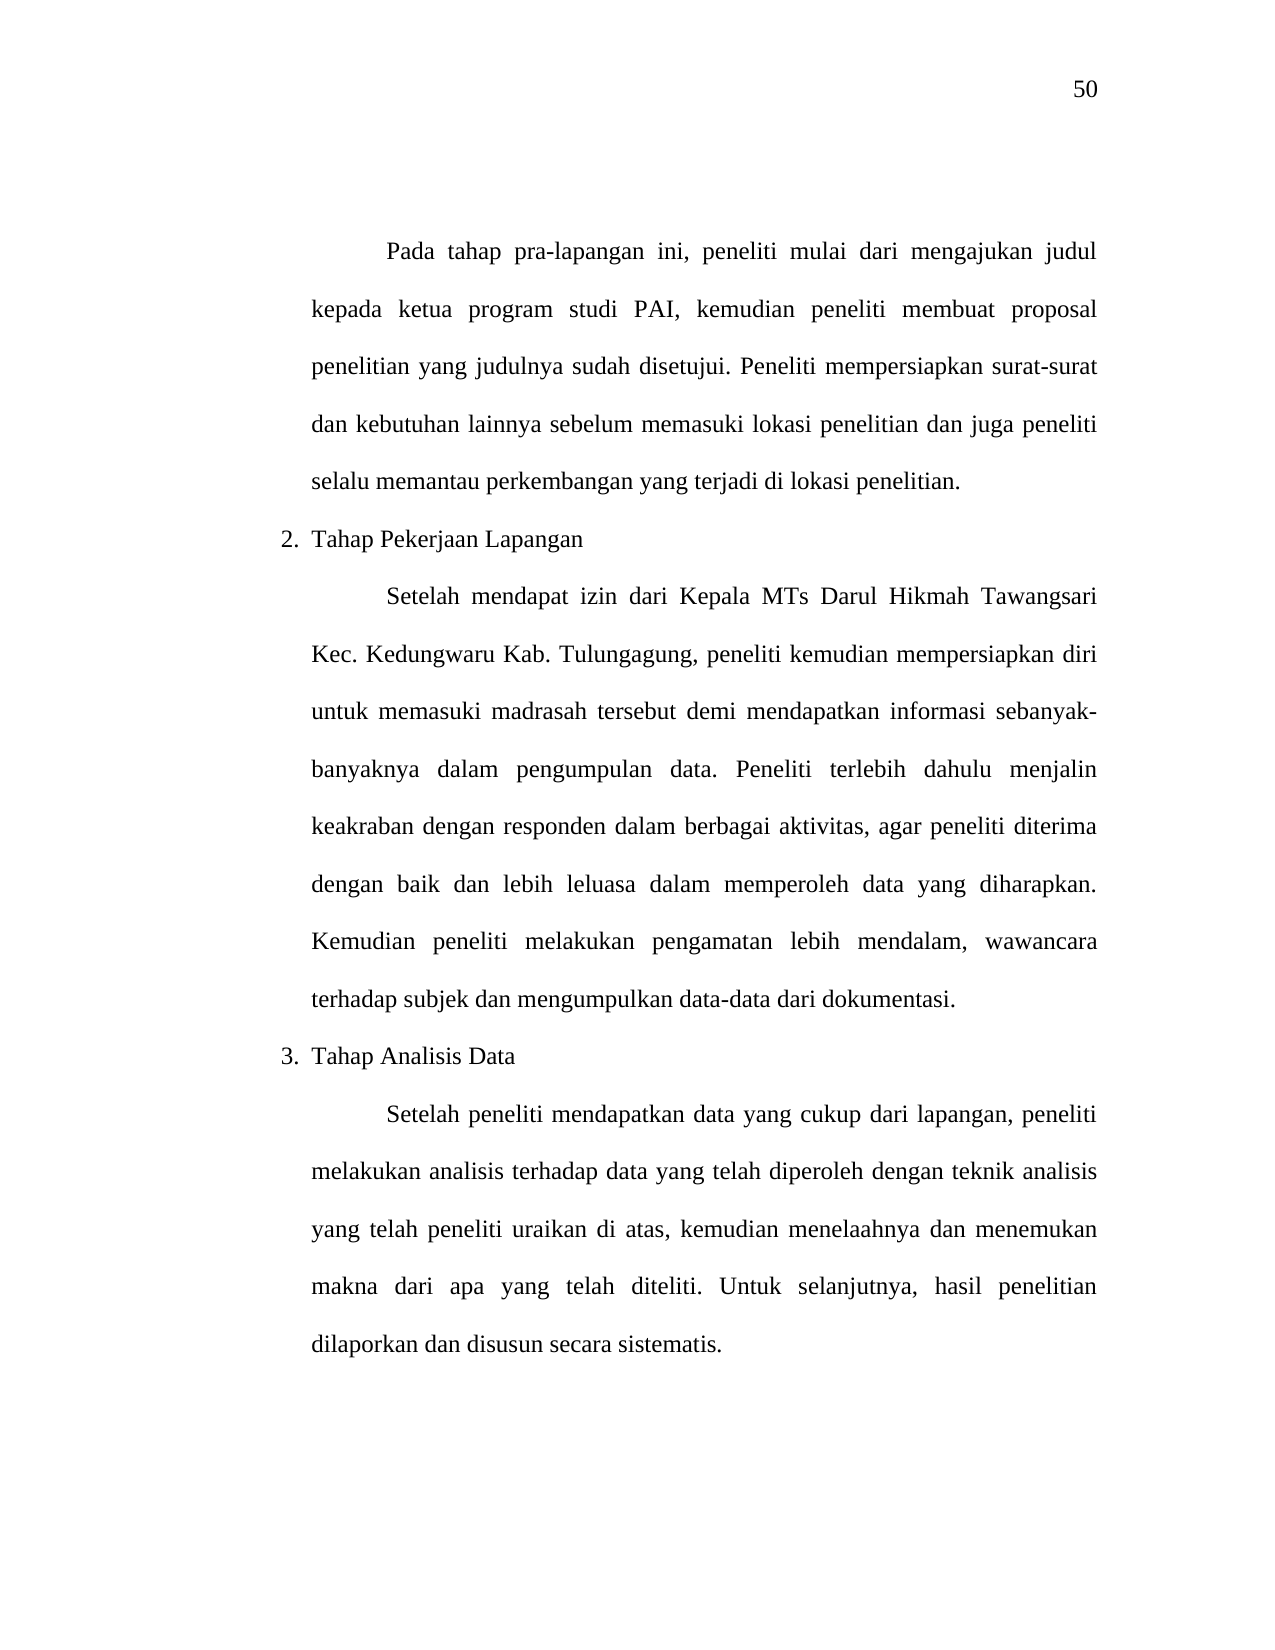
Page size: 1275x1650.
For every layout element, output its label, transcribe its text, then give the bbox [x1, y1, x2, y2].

text Setelah mendapat izin dari Kepala MTs Darul Hikmah Tawangsari Kec. Kedungwaru Kab. Tulungagung, peneliti kemudian mempersiapkan diri untuk memasuki madrasah tersebut demi mendapatkan informasi sebanyak-banyaknya dalam pengumpulan data. Peneliti terlebih dahulu menjalin keakraban dengan responden dalam berbagai aktivitas, agar peneliti diterima dengan baik dan lebih leluasa dalam memperoleh data yang diharapkan. Kemudian peneliti melakukan pengamatan lebih mendalam, wawancara terhadap subjek dan mengumpulkan data-data dari dokumentasi. [311, 581, 1098, 1012]
text Setelah peneliti mendapatkan data yang cukup dari lapangan, peneliti melakukan analisis terhadap data yang telah diperoleh dengan teknik analisis yang telah peneliti uraikan di atas, kemudian menelaahnya dan menemukan makna dari apa yang telah diteliti. Untuk selanjutnya, hasil penelitian dilaporkan dan disusun secara sistematis. [311, 1099, 1098, 1357]
list Tahap Pekerjaan Lapangan [281, 524, 1098, 552]
list Tahap Analisis Data [281, 1041, 1098, 1070]
text Pada tahap pra-lapangan ini, peneliti mulai dari mengajukan judul kepada ketua program studi PAI, kemudian peneliti membuat proposal penelitian yang judulnya sudah disetujui. Peneliti mempersiapkan surat-surat dan kebutuhan lainnya sebelum memasuki lokasi penelitian dan juga peneliti selalu memantau perkembangan yang terjadi di lokasi penelitian. [311, 236, 1098, 495]
